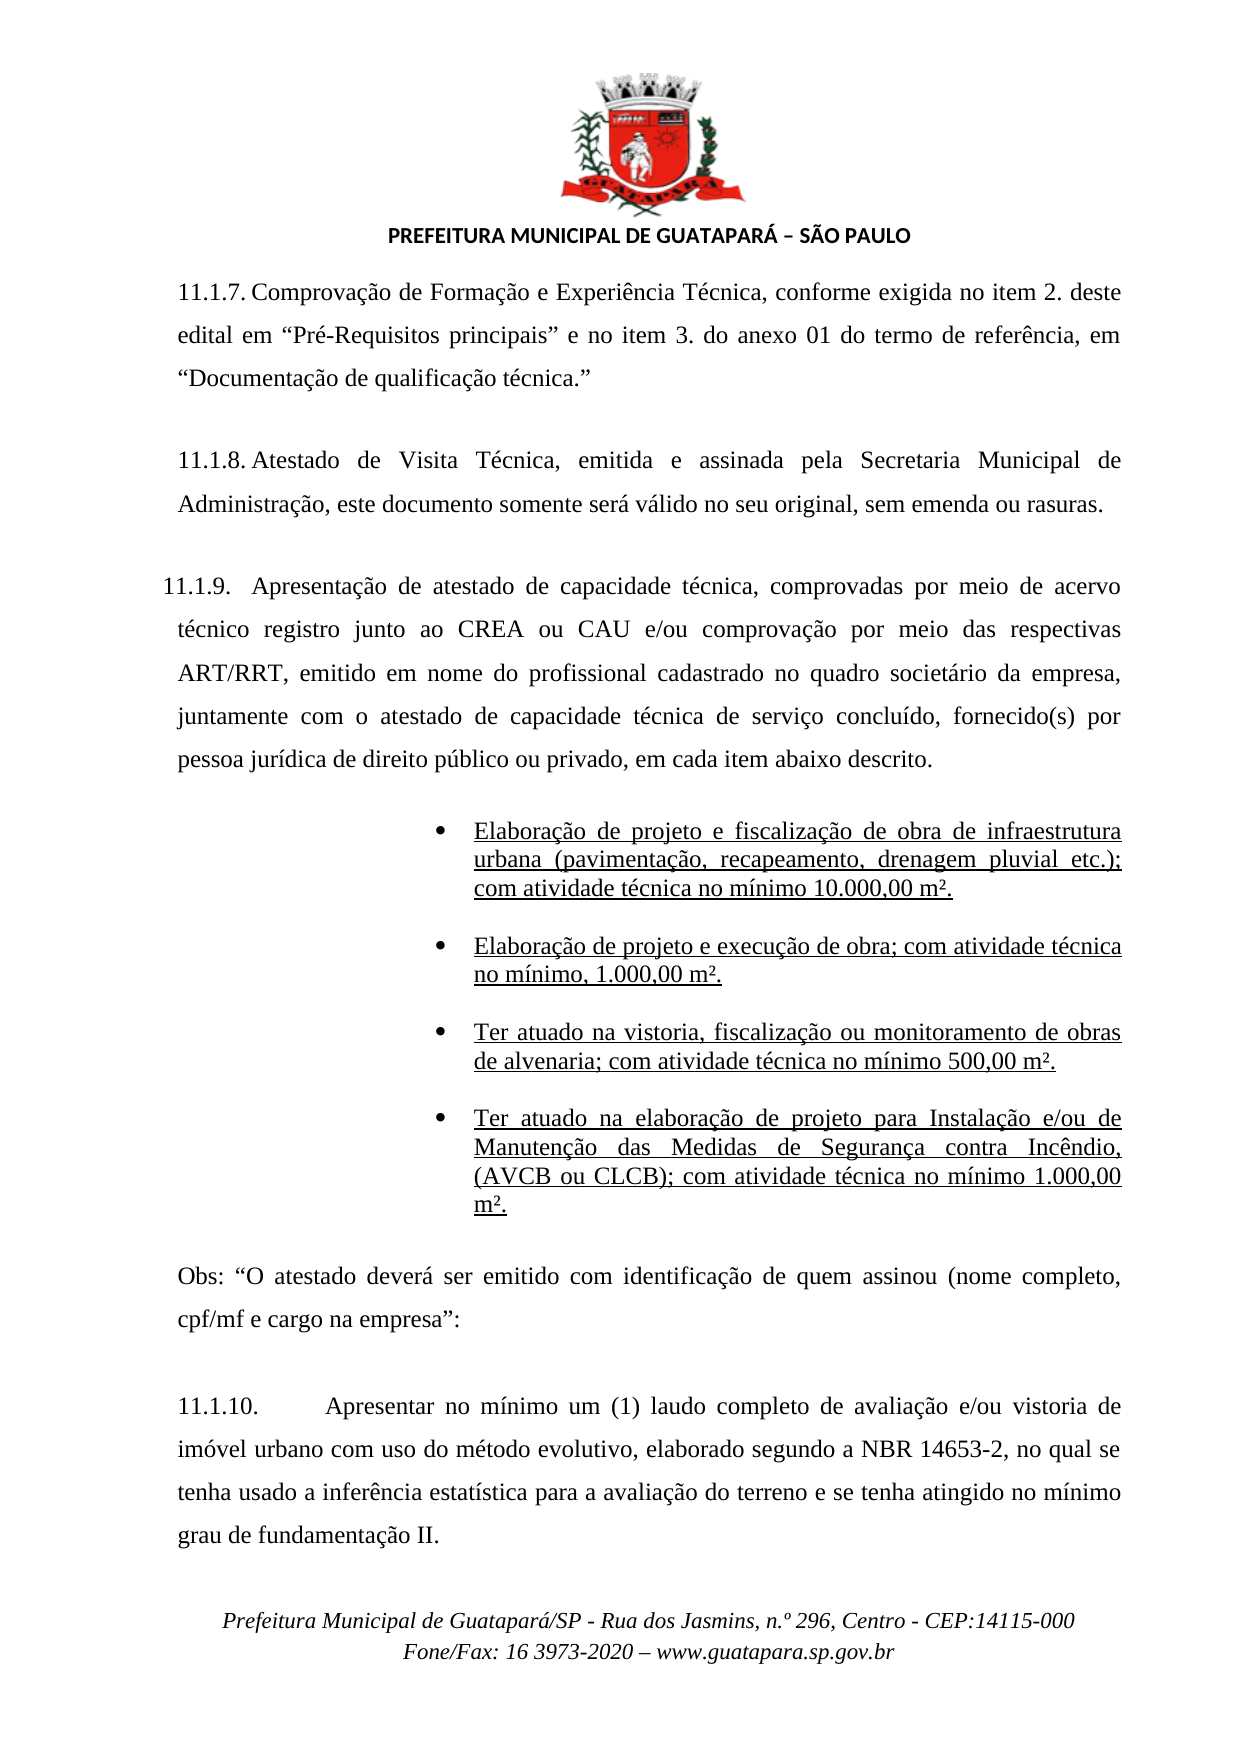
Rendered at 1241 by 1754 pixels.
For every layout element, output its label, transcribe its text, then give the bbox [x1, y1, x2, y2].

list Apresentação de atestado de capacidade técnica, comprovadas por meio de acervo técnico registro junto ao CREA ou CAU e/ou comprovação por meio das respectivas ART/RRT, emitido em nome do profissional cadastrado no quadro societário da empresa, juntamente com o atestado de capacidade técnica de serviço concluído, fornecido(s) por pessoa jurídica de direito público ou privado, em cada item abaixo descrito. [162, 571, 1122, 773]
list Ter atuado na vistoria, fiscalização ou monitoramento de obras de alvenaria; com atividade técnica no mínimo 500,00 m². [436, 1017, 1122, 1074]
list Elaboração de projeto e fiscalização de obra de infraestrutura urbana (pavimentação, recapeamento, drenagem pluvial etc.); com atividade técnica no mínimo 10.000,00 m². [436, 816, 1122, 902]
list Comprovação de Formação e Experiência Técnica, conforme exigida no item 2. deste edital em “Pré-Requisitos principais” e no item 3. do anexo 01 do termo de referência, em “Documentação de qualificação técnica.” [177, 277, 1122, 392]
list Elaboração de projeto e execução de obra; com atividade técnica no mínimo, 1.000,00 m². [436, 931, 1122, 988]
list Ter atuado na elaboração de projeto para Instalação e/ou de Manutenção das Medidas de Segurança contra Incêndio, (AVCB ou CLCB); com atividade técnica no mínimo 1.000,00 m². [436, 1103, 1122, 1218]
text Obs: “O atestado deverá ser emitido com identificação de quem assinou (nome completo, cpf/mf e cargo na empresa”: [177, 1261, 1122, 1333]
list Apresentar no mínimo um (1) laudo completo de avaliação e/ou vistoria de imóvel urbano com uso do método evolutivo, elaborado segundo a NBR 14653-2, no qual se tenha usado a inferência estatística para a avaliação do terreno e se tenha atingido no mínimo grau de fundamentação II. [177, 1391, 1122, 1549]
list Atestado de Visita Técnica, emitida e assinada pela Secretaria Municipal de Administração, este documento somente será válido no seu original, sem emenda ou rasuras. [177, 446, 1122, 517]
picture [550, 73, 749, 221]
